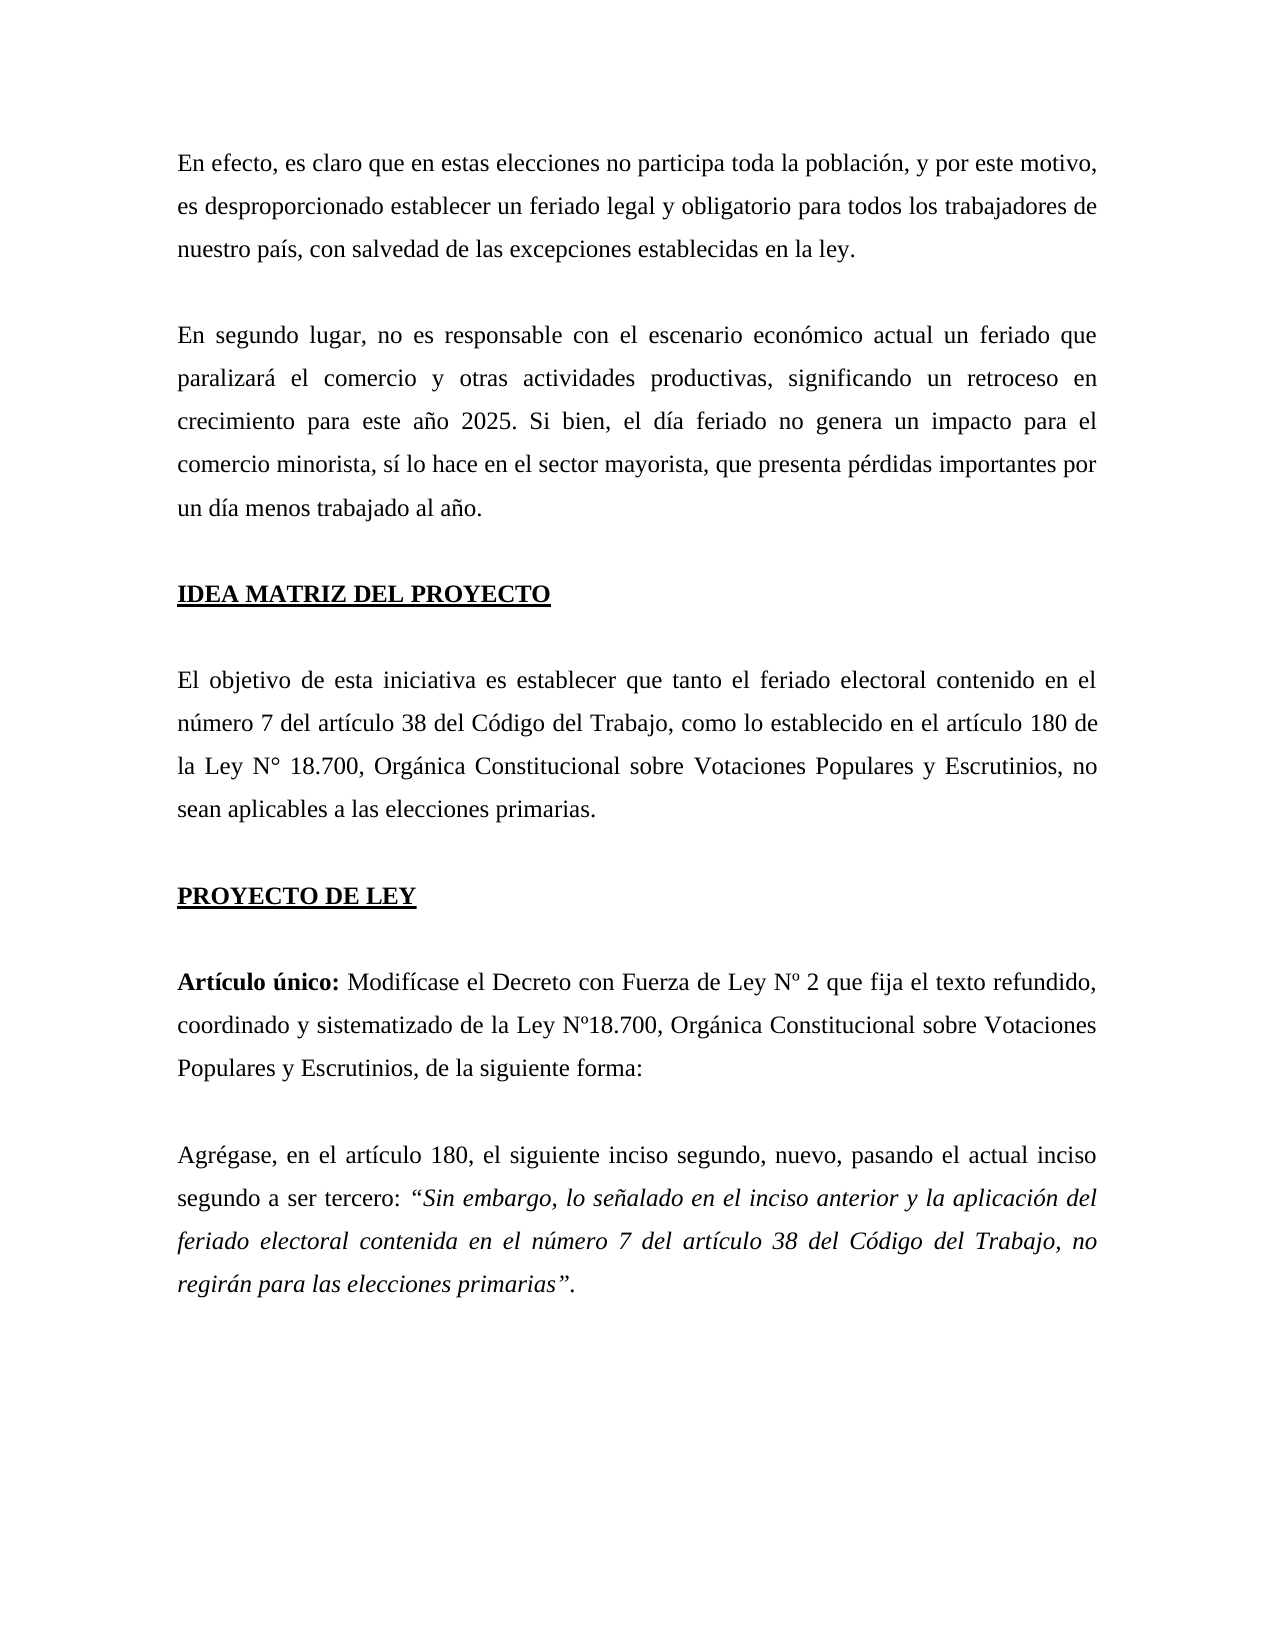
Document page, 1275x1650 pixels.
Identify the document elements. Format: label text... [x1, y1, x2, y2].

text IDEA MATRIZ DEL PROYECTO [177, 579, 1125, 608]
text En efecto, es claro que en estas elecciones no participa toda la población, y por este motivo, es desproporcionado establecer un feriado legal y obligatorio para todos los trabajadores de nuestro país, con salvedad de las excepciones establecidas en la ley. [177, 148, 1098, 263]
text Agrégase, en el artículo 180, el siguiente inciso segundo, nuevo, pasando el actual inciso segundo a ser tercero: “Sin embargo, lo señalado en el inciso anterior y la aplicación del feriado electoral contenida en el número 7 del artículo 38 del Código del Trabajo, no regirán para las elecciones primarias”. [177, 1140, 1098, 1298]
text Artículo único: Modifícase el Decreto con Fuerza de Ley Nº 2 que fija el texto refundido, coordinado y sistematizado de la Ley Nº18.700, Orgánica Constitucional sobre Votaciones Populares y Escrutinios, de la siguiente forma: [177, 967, 1098, 1082]
text El objetivo de esta iniciativa es establecer que tanto el feriado electoral contenido en el número 7 del artículo 38 del Código del Trabajo, como lo establecido en el artículo 180 de la Ley N° 18.700, Orgánica Constitucional sobre Votaciones Populares y Escrutinios, no sean aplicables a las elecciones primarias. [177, 665, 1098, 823]
text PROYECTO DE LEY [177, 881, 1125, 909]
text En segundo lugar, no es responsable con el escenario económico actual un feriado que paralizará el comercio y otras actividades productivas, significando un retroceso en crecimiento para este año 2025. Si bien, el día feriado no genera un impacto para el comercio minorista, sí lo hace en el sector mayorista, que presenta pérdidas importantes por un día menos trabajado al año. [177, 320, 1098, 521]
